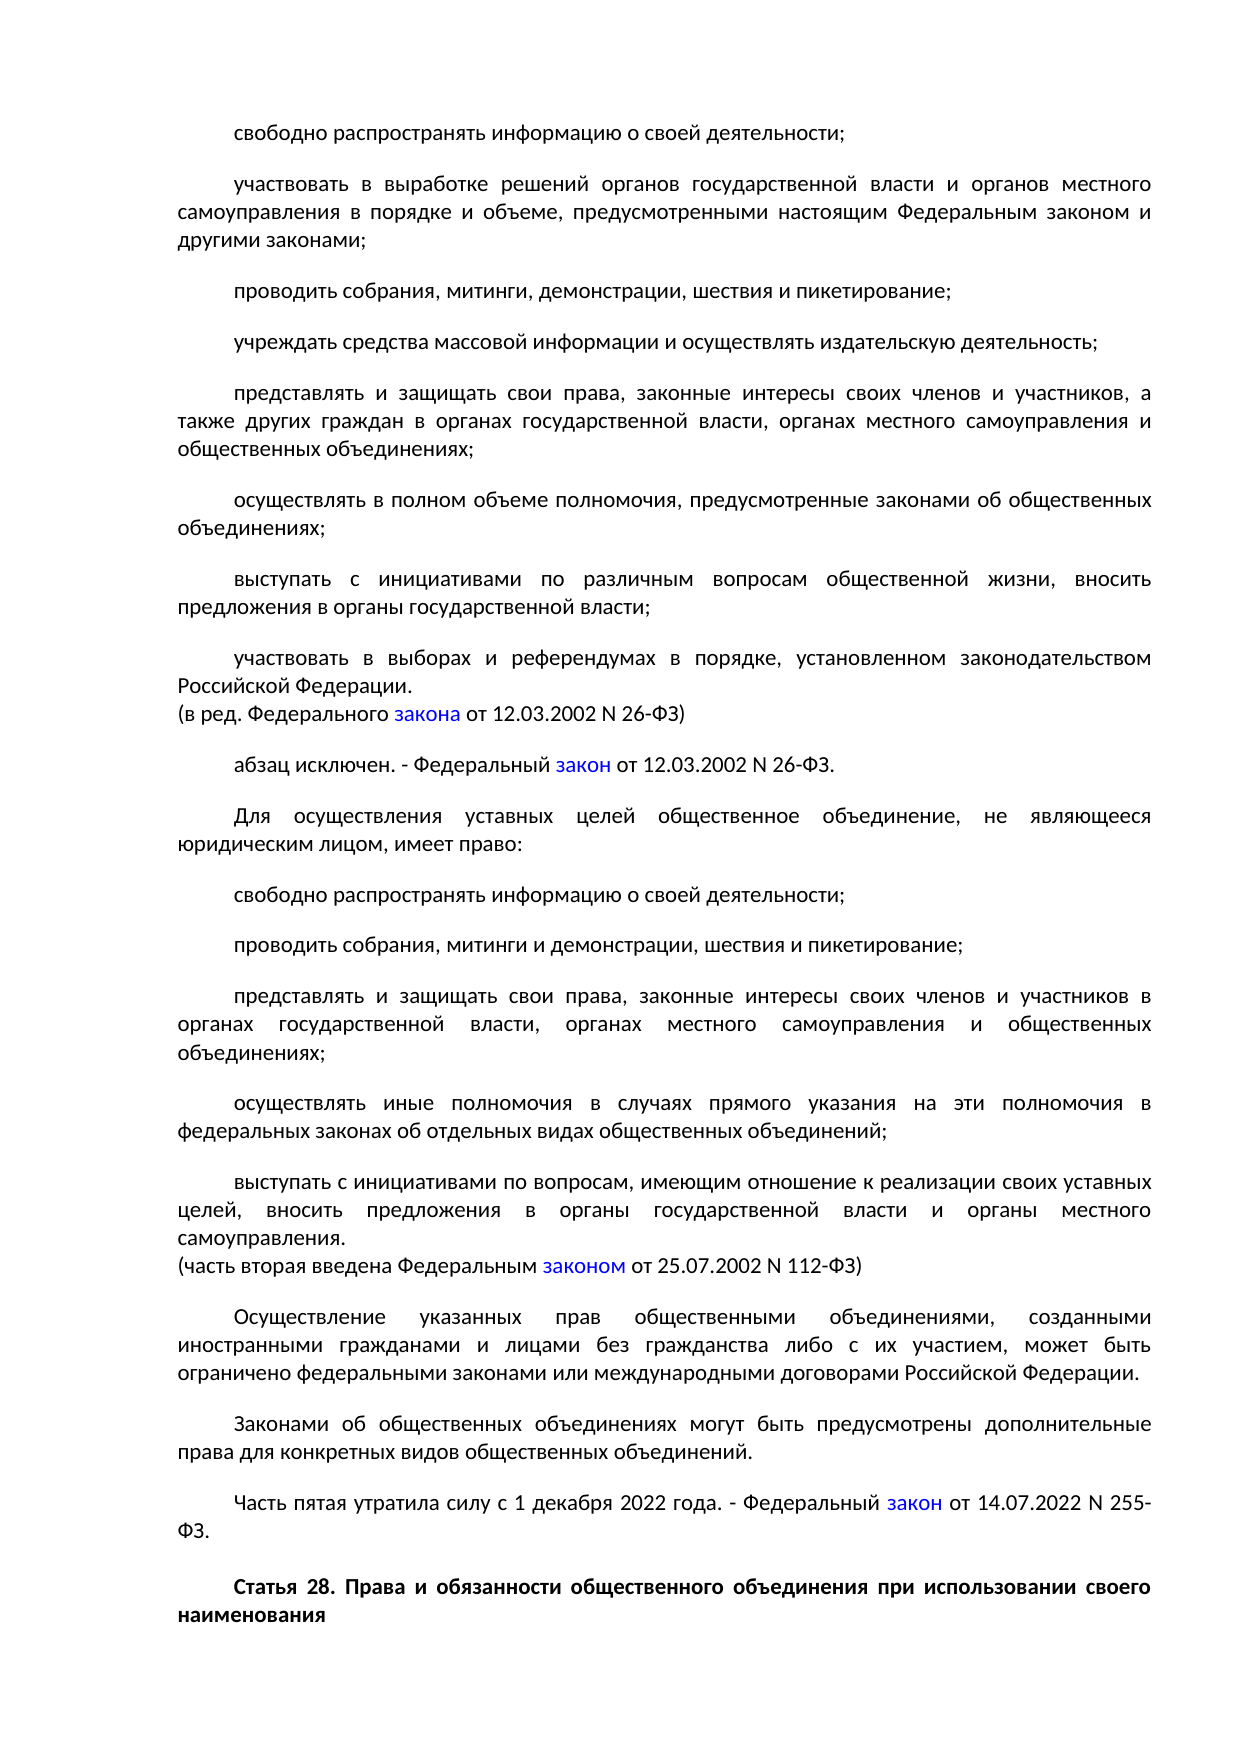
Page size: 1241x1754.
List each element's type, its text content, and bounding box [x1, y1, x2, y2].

text (в ред. Федерального закона от 12.03.2002 N 26-ФЗ) [177, 699, 1152, 727]
text проводить собрания, митинги и демонстрации, шествия и пикетирование; [177, 931, 1152, 959]
text Часть пятая утратила силу с 1 декабря 2022 года. - Федеральный закон от 14.07.2022 N 255-ФЗ. [177, 1488, 1152, 1544]
title Статья 28. Права и обязанности общественного объединения при использовании своего наименования [177, 1572, 1152, 1628]
text Осуществление указанных прав общественными объединениями, созданными иностранными гражданами и лицами без гражданства либо с их участием, может быть ограничено федеральными законами или международными договорами Российской Федерации. [177, 1302, 1152, 1387]
text свободно распространять информацию о своей деятельности; [177, 118, 1152, 146]
text абзац исключен. - Федеральный закон от 12.03.2002 N 26-ФЗ. [177, 750, 1152, 778]
text участвовать в выборах и референдумах в порядке, установленном законодательством Российской Федерации. [177, 643, 1152, 699]
text выступать с инициативами по вопросам, имеющим отношение к реализации своих уставных целей, вносить предложения в органы государственной власти и органы местного самоуправления. [177, 1167, 1152, 1252]
text учреждать средства массовой информации и осуществлять издательскую деятельность; [177, 327, 1152, 355]
text участвовать в выработке решений органов государственной власти и органов местного самоуправления в порядке и объеме, предусмотренными настоящим Федеральным законом и другими законами; [177, 169, 1152, 253]
text проводить собрания, митинги, демонстрации, шествия и пикетирование; [177, 276, 1152, 304]
text Для осуществления уставных целей общественное объединение, не являющееся юридическим лицом, имеет право: [177, 801, 1152, 857]
text представлять и защищать свои права, законные интересы своих членов и участников в органах государственной власти, органах местного самоуправления и общественных объединениях; [177, 982, 1152, 1066]
text (часть вторая введена Федеральным законом от 25.07.2002 N 112-ФЗ) [177, 1252, 1152, 1279]
text осуществлять в полном объеме полномочия, предусмотренные законами об общественных объединениях; [177, 485, 1152, 541]
text выступать с инициативами по различным вопросам общественной жизни, вносить предложения в органы государственной власти; [177, 564, 1152, 620]
text свободно распространять информацию о своей деятельности; [177, 880, 1152, 908]
text осуществлять иные полномочия в случаях прямого указания на эти полномочия в федеральных законах об отдельных видах общественных объединений; [177, 1088, 1152, 1144]
text представлять и защищать свои права, законные интересы своих членов и участников, а также других граждан в органах государственной власти, органах местного самоуправления и общественных объединениях; [177, 378, 1152, 462]
text Законами об общественных объединениях могут быть предусмотрены дополнительные права для конкретных видов общественных объединений. [177, 1409, 1152, 1466]
